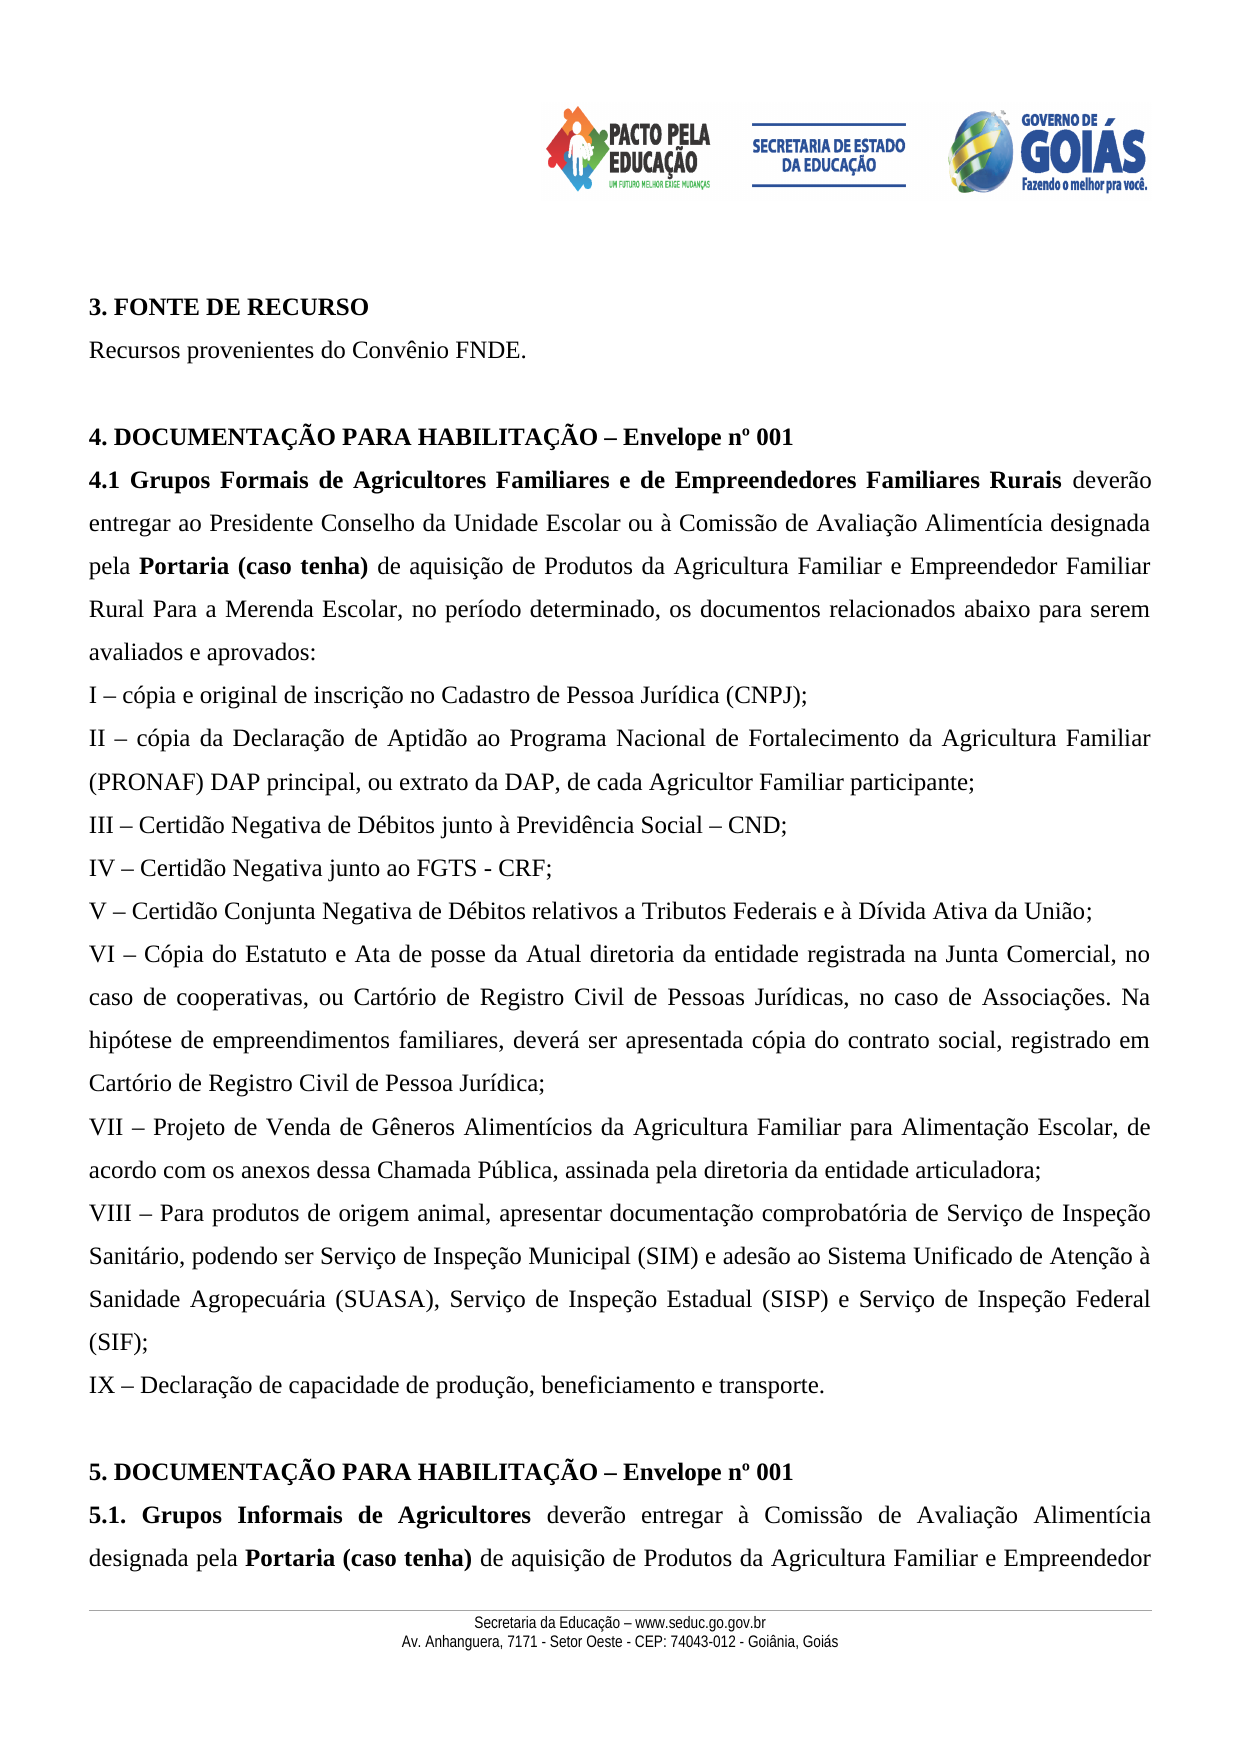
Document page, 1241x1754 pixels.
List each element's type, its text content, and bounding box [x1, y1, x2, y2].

text V – Certidão Conjunta Negativa de Débitos relativos a Tributos Federais e à Dívida Ativa da União; [89, 896, 1152, 925]
text IX – Declaração de capacidade de produção, beneficiamento e transporte. [89, 1370, 1152, 1399]
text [89, 1500, 1152, 1572]
text III – Certidão Negativa de Débitos junto à Previdência Social – CND; [89, 810, 1152, 838]
text I – cópia e original de inscrição no Cadastro de Pessoa Jurídica (CNPJ); [89, 680, 1152, 709]
text 3. FONTE DE RECURSO [89, 292, 1166, 321]
text 4.1 Grupos Formais de Agricultores Familiares e de Empreendedores Familiares Rurais deverão entregar ao Presidente Conselho da Unidade Escolar ou à Comissão de Avaliação Alimentícia designada pela Portaria (caso tenha) de aquisição de Produtos da Agricultura Familiar e Empreendedor Familiar Rural Para a Merenda Escolar, no período determinado, os documentos relacionados abaixo para serem avaliados e aprovados: [89, 465, 1152, 666]
text 4. DOCUMENTAÇÃO PARA HABILITAÇÃO – Envelope nº 001 [89, 422, 1152, 450]
text IV – Certidão Negativa junto ao FGTS - CRF; [89, 853, 1152, 882]
text 5. DOCUMENTAÇÃO PARA HABILITAÇÃO – Envelope nº 001 [89, 1457, 1152, 1485]
text Recursos provenientes do Convênio FNDE. [89, 335, 1166, 364]
text VIII – Para produtos de origem animal, apresentar documentação comprobatória de Serviço de Inspeção Sanitário, podendo ser Serviço de Inspeção Municipal (SIM) e adesão ao Sistema Unificado de Atenção à Sanidade Agropecuária (SUASA), Serviço de Inspeção Estadual (SISP) e Serviço de Inspeção Federal (SIF); [89, 1198, 1152, 1356]
text II – cópia da Declaração de Aptidão ao Programa Nacional de Fortalecimento da Agricultura Familiar (PRONAF) DAP principal, ou extrato da DAP, de cada Agricultor Familiar participante; [89, 723, 1152, 795]
text VII – Projeto de Venda de Gêneros Alimentícios da Agricultura Familiar para Alimentação Escolar, de acordo com os anexos dessa Chamada Pública, assinada pela diretoria da entidade articuladora; [89, 1112, 1152, 1183]
text VI – Cópia do Estatuto e Ata de posse da Atual diretoria da entidade registrada na Junta Comercial, no caso de cooperativas, ou Cartório de Registro Civil de Pessoas Jurídicas, no caso de Associações. Na hipótese de empreendimentos familiares, deverá ser apresentada cópia do contrato social, registrado em Cartório de Registro Civil de Pessoa Jurídica; [89, 939, 1152, 1097]
